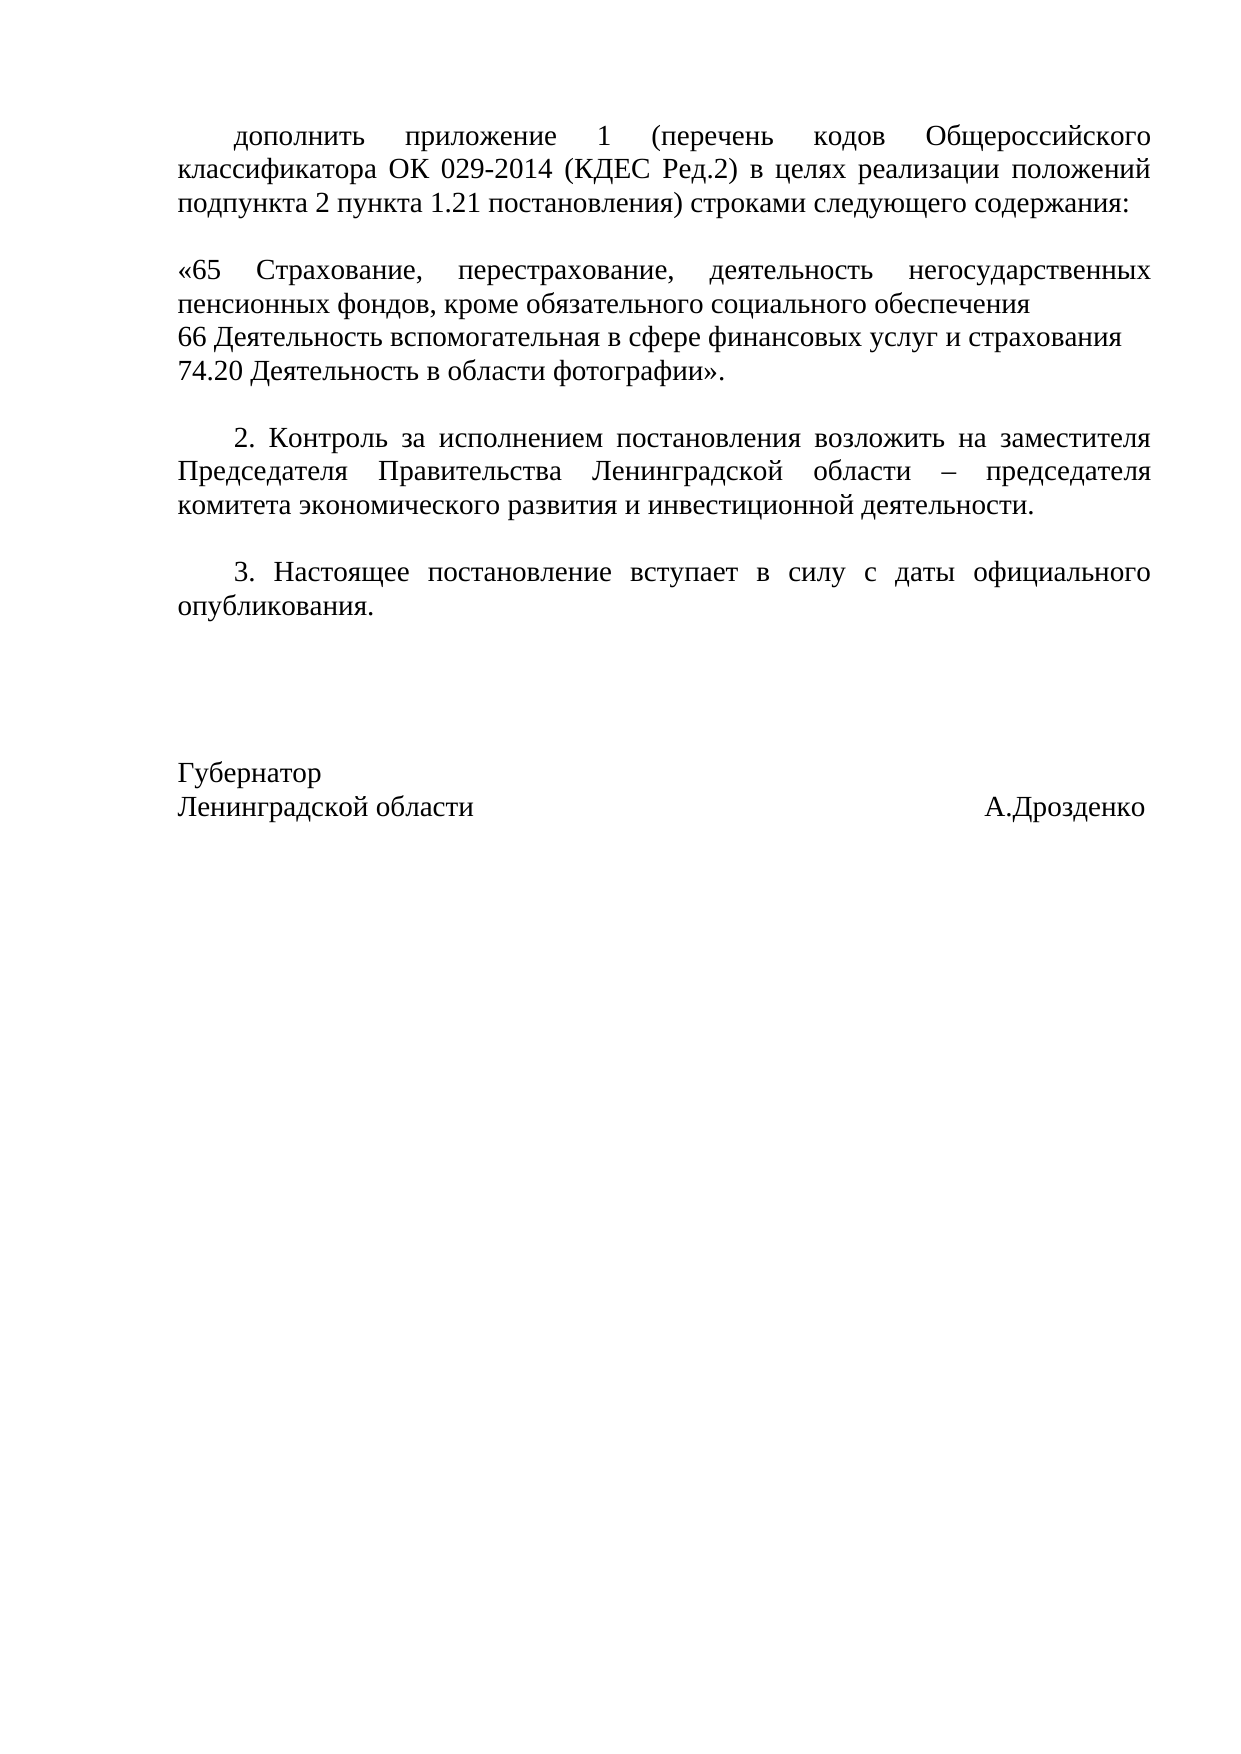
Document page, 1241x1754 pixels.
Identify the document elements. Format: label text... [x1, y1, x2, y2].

text 2. Контроль за исполнением постановления возложить на заместителя Председателя Правительства Ленинградской области – председателя комитета экономического развития и инвестиционной деятельности. [177, 420, 1152, 521]
text Губернатор [177, 755, 1152, 789]
text 74.20 Деятельность в области фотографии». [177, 353, 1152, 386]
text Ленинградской области А.Дрозденко [177, 789, 1152, 822]
text «65 Страхование, перестрахование, деятельность негосударственных пенсионных фондов, кроме обязательного социального обеспечения [177, 252, 1152, 319]
text 3. Настоящее постановление вступает в силу с даты официального опубликования. [177, 554, 1152, 621]
text дополнить приложение 1 (перечень кодов Общероссийского классификатора ОК 029-2014 (КДЕС Ред.2) в целях реализации положений подпункта 2 пункта 1.21 постановления) строками следующего содержания: [177, 118, 1152, 219]
text 66 Деятельность вспомогательная в сфере финансовых услуг и страхования [177, 319, 1152, 353]
